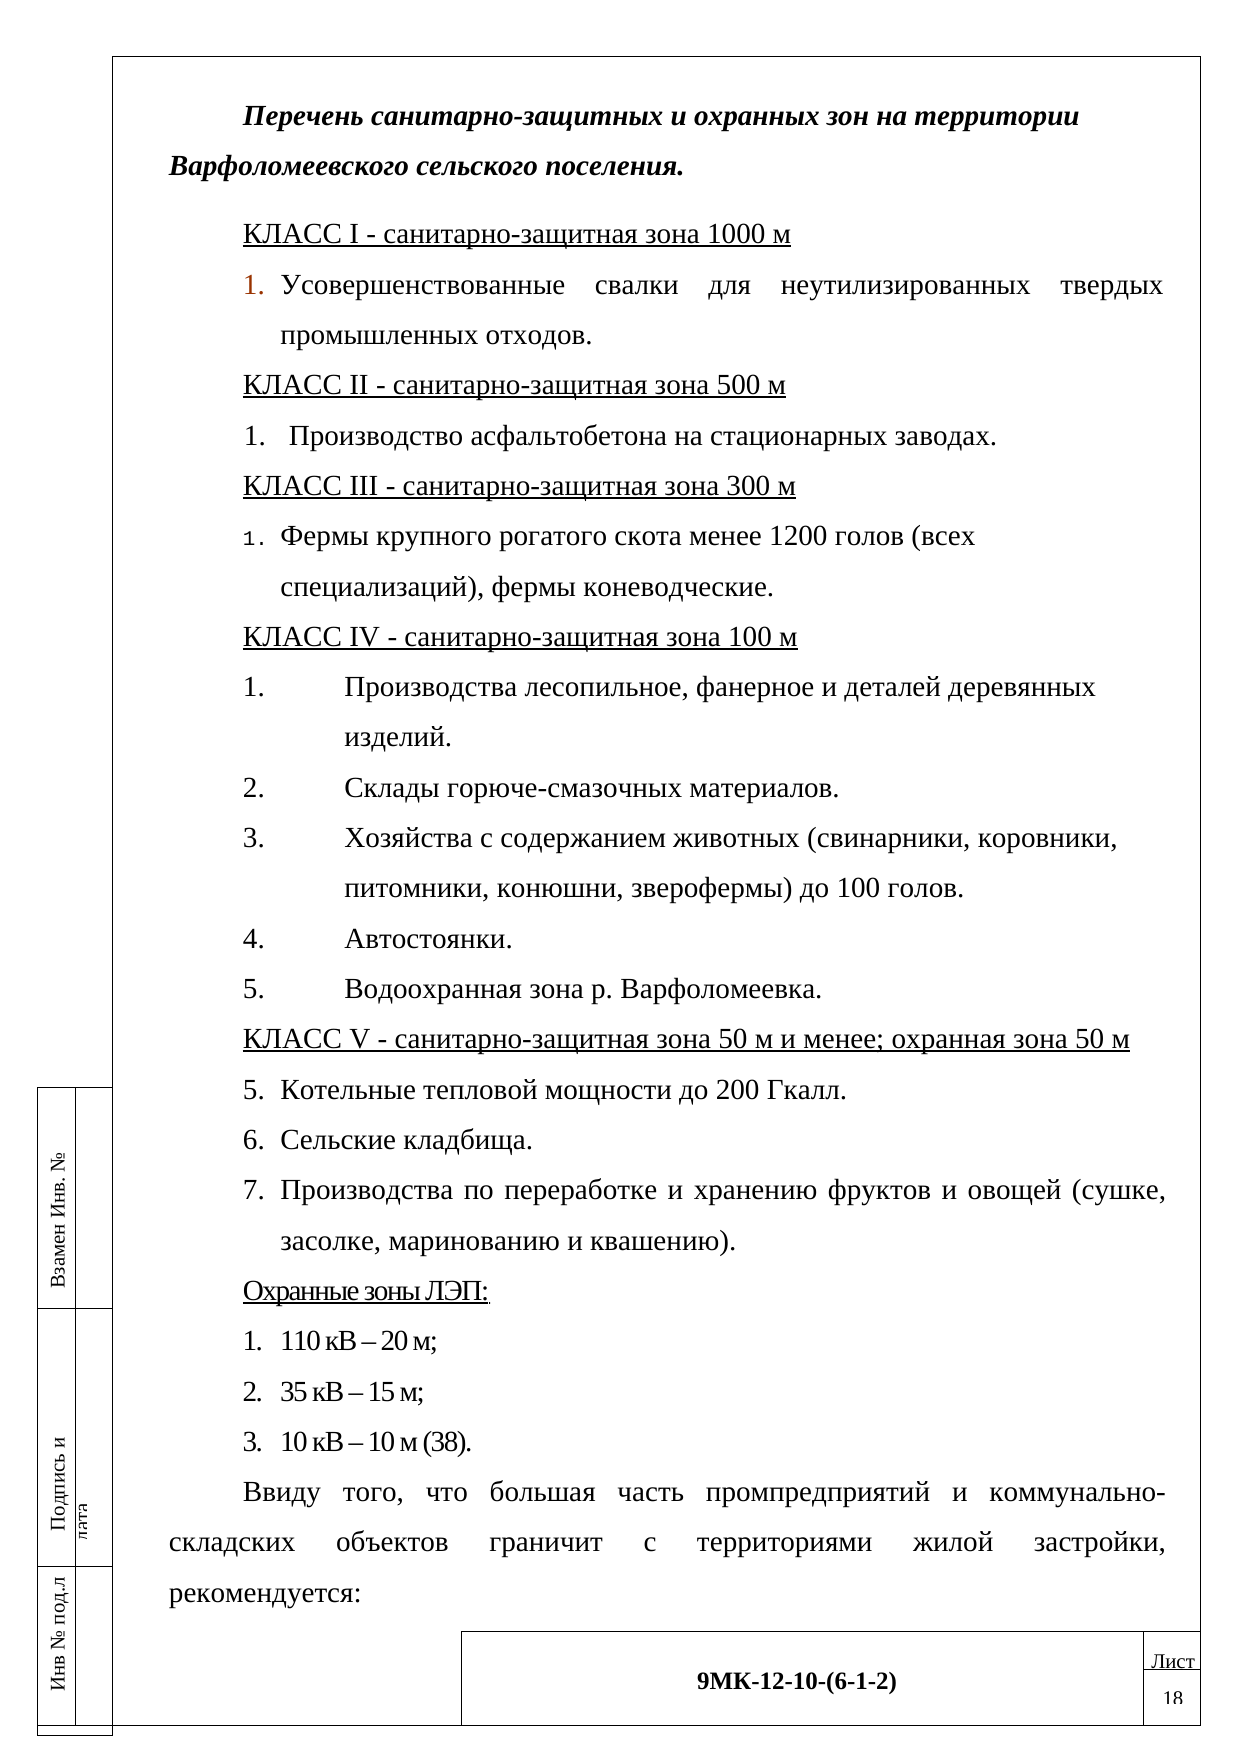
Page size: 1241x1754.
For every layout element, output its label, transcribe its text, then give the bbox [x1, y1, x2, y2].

text КЛАСС I - санитарно-защитная зона 1000 м [169, 216, 1167, 250]
text Ввиду того, что большая часть промпредприятий и коммунально-складских объектов граничит с территориями жилой застройки, рекомендуется: [169, 1474, 1167, 1608]
text КЛАСС II - санитарно-защитная зона 500 м [243, 367, 1167, 401]
list Усовершенствованные свалки для неутилизированных твердых промышленных отходов. [243, 267, 1164, 351]
list Производство асфальтобетона на стационарных заводах. [244, 418, 1167, 451]
list Автостоянки. [243, 921, 1167, 954]
text Перечень санитарно-защитных и охранных зон на территории Варфоломеевского сельского поселения. [169, 98, 1167, 182]
list Склады горюче-смазочных материалов. [243, 770, 1167, 803]
text Охранные зоны ЛЭП: [169, 1273, 1167, 1307]
list Фермы крупного рогатого скота менее 1200 голов (всех специализаций), фермы коневодческие. [243, 518, 1167, 602]
text КЛАСС V - санитарно-защитная зона 50 м и менее; охранная зона 50 м [169, 1021, 1167, 1055]
list Хозяйства с содержанием животных (свинарники, коровники, питомники, конюшни, зверофермы) до 100 голов. [243, 820, 1167, 904]
text КЛАСС IV - санитарно-защитная зона [243, 619, 1167, 652]
list 10 кВ – (38). [242, 1424, 1167, 1457]
list 35 кВ – ; [242, 1374, 1167, 1407]
list Котельные тепловой мощности до 200 Гкалл. [243, 1072, 1167, 1105]
list Производства по переработке и хранению фруктов и овощей (сушке, засолке, маринованию и квашению). [243, 1172, 1167, 1256]
text КЛАСС III - санитарно-защитная зона 300 м [243, 468, 1167, 502]
list Водоохранная зона р. Варфоломеевка. [243, 971, 1167, 1005]
list Сельские кладбища. [243, 1122, 1167, 1156]
list 110 кВ – 20 м; [242, 1323, 1167, 1357]
list Производства лесопильное, фанерное и деталей деревянных изделий. [243, 669, 1167, 753]
